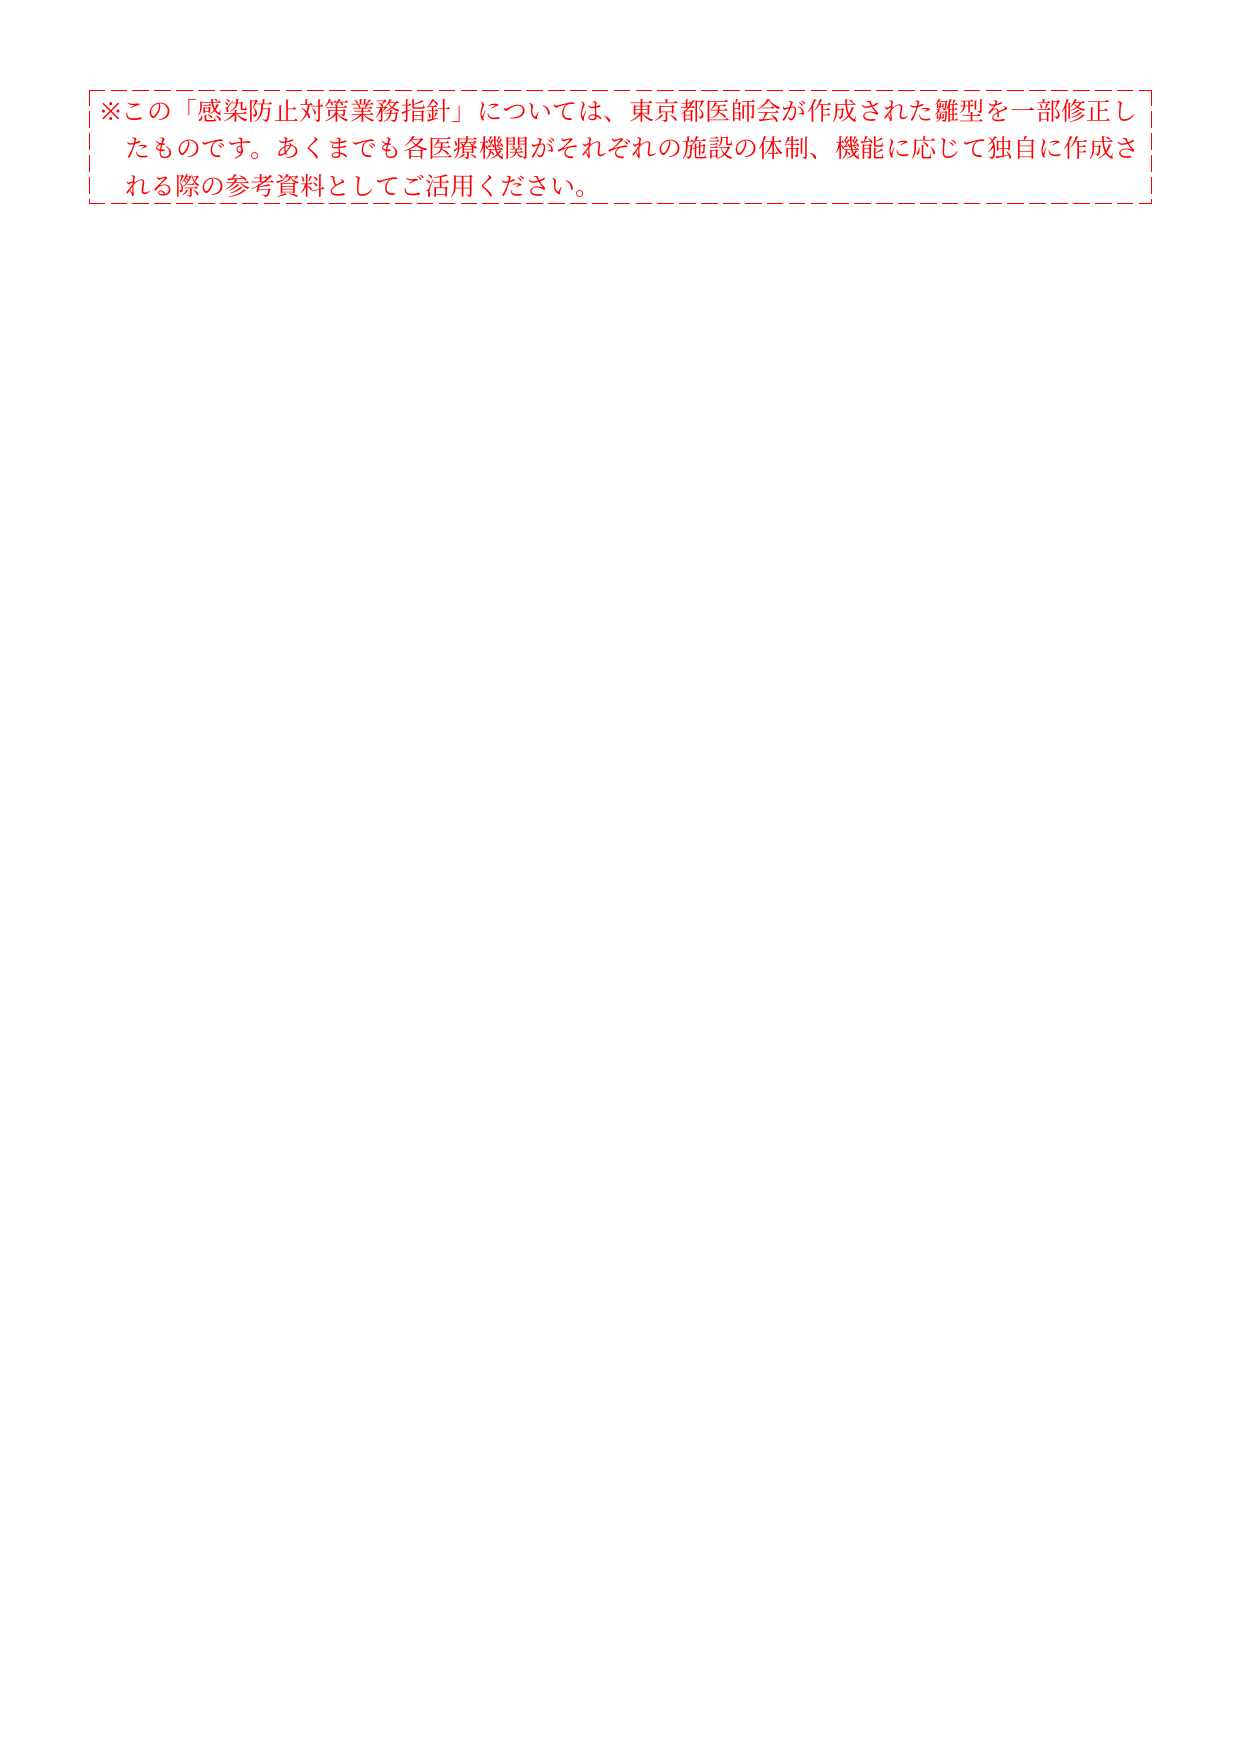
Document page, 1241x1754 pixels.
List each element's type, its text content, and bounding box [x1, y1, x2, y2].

table_header ※この「感染防止対策業務指針」については、東京都医師会が作成された雛型を一部修正したものです。あくまでも各医療機関がそれぞれの施設の体制、機能に応じて独自に作成される際の参考資料としてご活用ください。 [89, 90, 1151, 203]
